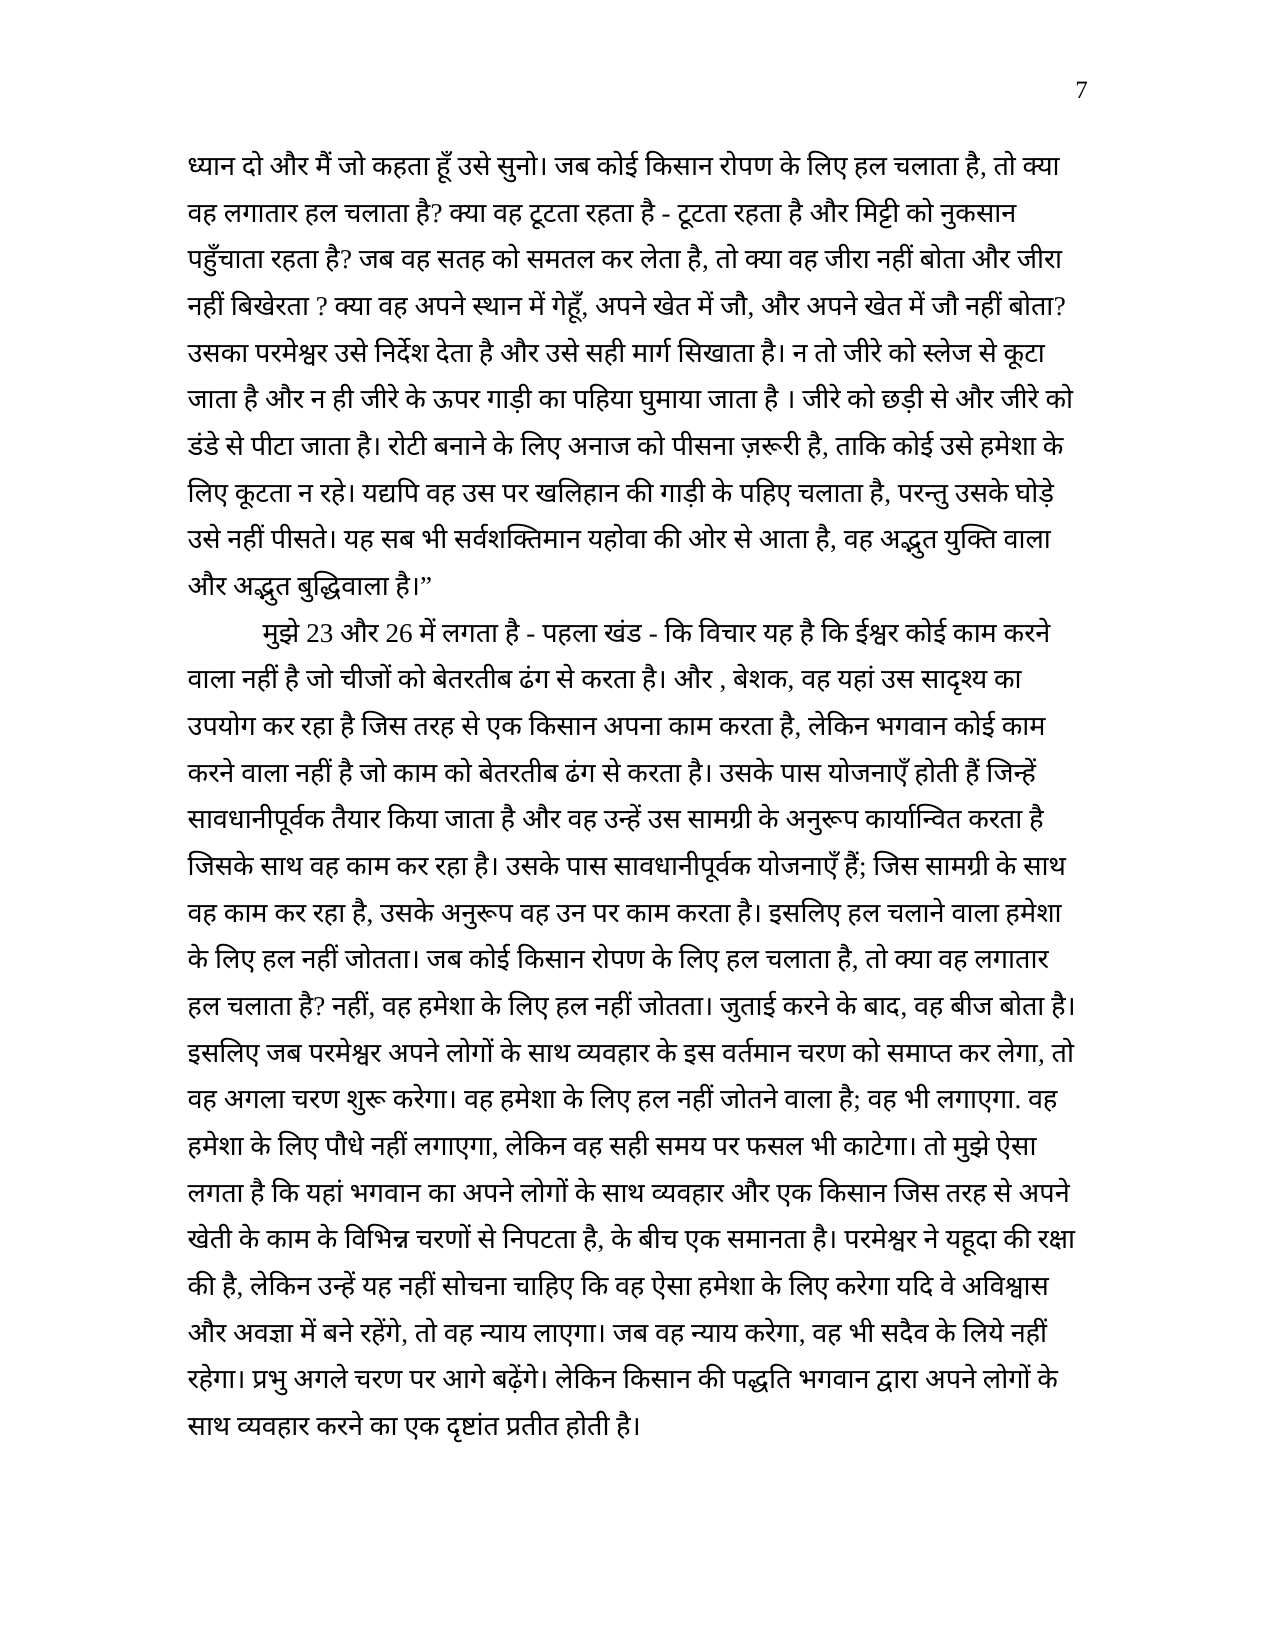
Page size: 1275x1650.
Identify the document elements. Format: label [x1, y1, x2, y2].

text [187, 150, 1087, 1441]
